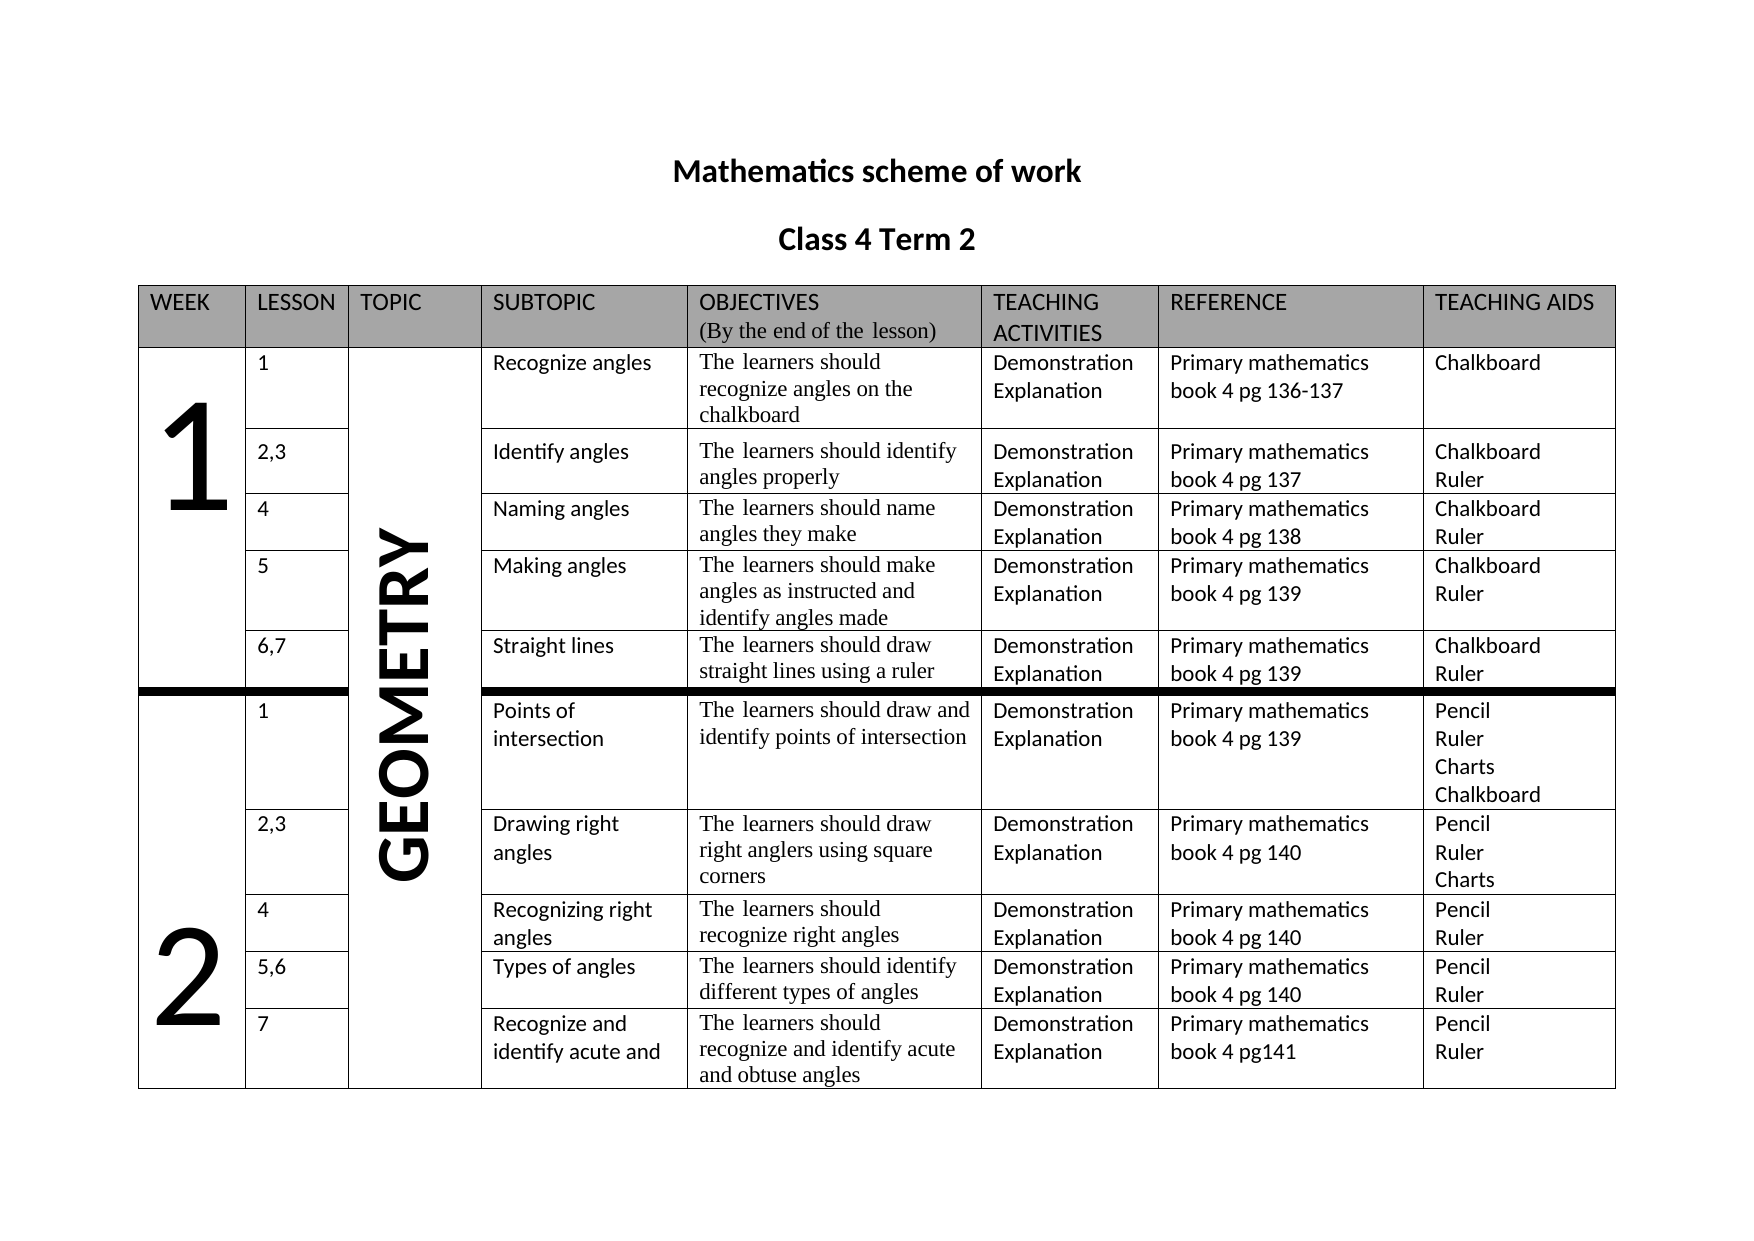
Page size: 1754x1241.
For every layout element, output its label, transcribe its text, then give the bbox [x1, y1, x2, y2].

table_cell Demonstration Explanation [982, 696, 1158, 808]
table_cell The learners should recognize right angles [688, 895, 981, 951]
table_cell Primary mathematics book 4 pg 136-137 [1159, 348, 1423, 427]
table_cell Demonstration Explanation [982, 429, 1158, 493]
table_cell Chalkboard Ruler [1424, 631, 1615, 687]
table_cell 7 [246, 1009, 348, 1088]
table_cell Pencil Ruler [1424, 1009, 1615, 1088]
table_cell Demonstration Explanation [982, 810, 1158, 894]
table_cell The learners should draw and identify points of intersection [688, 696, 981, 808]
table_cell Types of angles [482, 952, 687, 1008]
table_cell Demonstration Explanation [982, 494, 1158, 550]
table_cell 4 [246, 494, 348, 550]
table_cell Primary mathematics book 4 pg 139 [1159, 551, 1423, 630]
table_cell Primary mathematics book 4 pg 138 [1159, 494, 1423, 550]
table_cell Primary mathematics book 4 pg 140 [1159, 952, 1423, 1008]
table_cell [688, 1009, 981, 1088]
text Class 4 Term 2 [150, 218, 1604, 258]
table_cell 1 [139, 348, 245, 687]
table_cell Chalkboard Ruler [1424, 494, 1615, 550]
table_cell Demonstration Explanation [982, 952, 1158, 1008]
table_header TEACHING ACTIVITIES [982, 286, 1158, 347]
table_cell Pencil Ruler [1424, 895, 1615, 951]
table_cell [1159, 1009, 1423, 1088]
table_cell Pencil Ruler [1424, 952, 1615, 1008]
table_cell Making angles [482, 551, 687, 630]
table_cell Chalkboard Ruler [1424, 429, 1615, 493]
table_cell 5,6 [246, 952, 348, 1008]
table_cell Primary mathematics book 4 pg 139 [1159, 696, 1423, 808]
table_cell 6,7 [246, 631, 348, 687]
table_cell 2,3 [246, 810, 348, 894]
text Mathematics scheme of work [150, 150, 1604, 191]
table_header TOPIC [349, 286, 481, 347]
table_cell [349, 348, 481, 1088]
table_cell 5 [246, 551, 348, 630]
table_cell Naming angles [482, 494, 687, 550]
table_cell The learners should draw right anglers using square corners [688, 810, 981, 894]
table_cell Demonstration Explanation [982, 895, 1158, 951]
table_cell Demonstration Explanation [982, 551, 1158, 630]
table_cell Pencil Ruler Charts Chalkboard [1424, 696, 1615, 808]
table_cell The learners should identify different types of angles [688, 952, 981, 1008]
table_cell 2 [139, 696, 245, 1088]
table_cell 4 [246, 895, 348, 951]
table_cell Primary mathematics book 4 pg 139 [1159, 631, 1423, 687]
table_cell Recognizing right angles [482, 895, 687, 951]
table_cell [982, 1009, 1158, 1088]
table_header REFERENCE [1159, 286, 1423, 347]
table_cell 1 [246, 696, 348, 808]
table_cell 2,3 [246, 429, 348, 493]
table_cell Primary mathematics book 4 pg 140 [1159, 895, 1423, 951]
table_cell Demonstration Explanation [982, 348, 1158, 427]
table_cell Primary mathematics book 4 pg 137 [1159, 429, 1423, 493]
table_header OBJECTIVES (By the end of the lesson) [688, 286, 981, 347]
table_header TEACHING AIDS [1424, 286, 1615, 347]
table_cell 1 [246, 348, 348, 427]
table_cell The learners should name angles they make [688, 494, 981, 550]
table_header SUBTOPIC [482, 286, 687, 347]
table_cell Drawing right angles [482, 810, 687, 894]
table_header LESSON [246, 286, 348, 347]
table_cell Primary mathematics book 4 pg 140 [1159, 810, 1423, 894]
table_cell The learners should identify angles properly [688, 429, 981, 493]
table_cell Chalkboard Ruler [1424, 551, 1615, 630]
table_cell Points of intersection [482, 696, 687, 808]
table_cell Straight lines [482, 631, 687, 687]
table_cell Identify angles [482, 429, 687, 493]
table_cell Demonstration Explanation [982, 631, 1158, 687]
table_cell The learners should draw straight lines using a ruler [688, 631, 981, 687]
table_cell Chalkboard [1424, 348, 1615, 427]
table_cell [482, 1009, 687, 1088]
table_cell Recognize angles [482, 348, 687, 427]
table_cell The learners should make angles as instructed and identify angles made [688, 551, 981, 630]
table_cell The learners should recognize angles on the chalkboard [688, 348, 981, 427]
table_cell Pencil Ruler Charts [1424, 810, 1615, 894]
table_header WEEK [139, 286, 245, 347]
